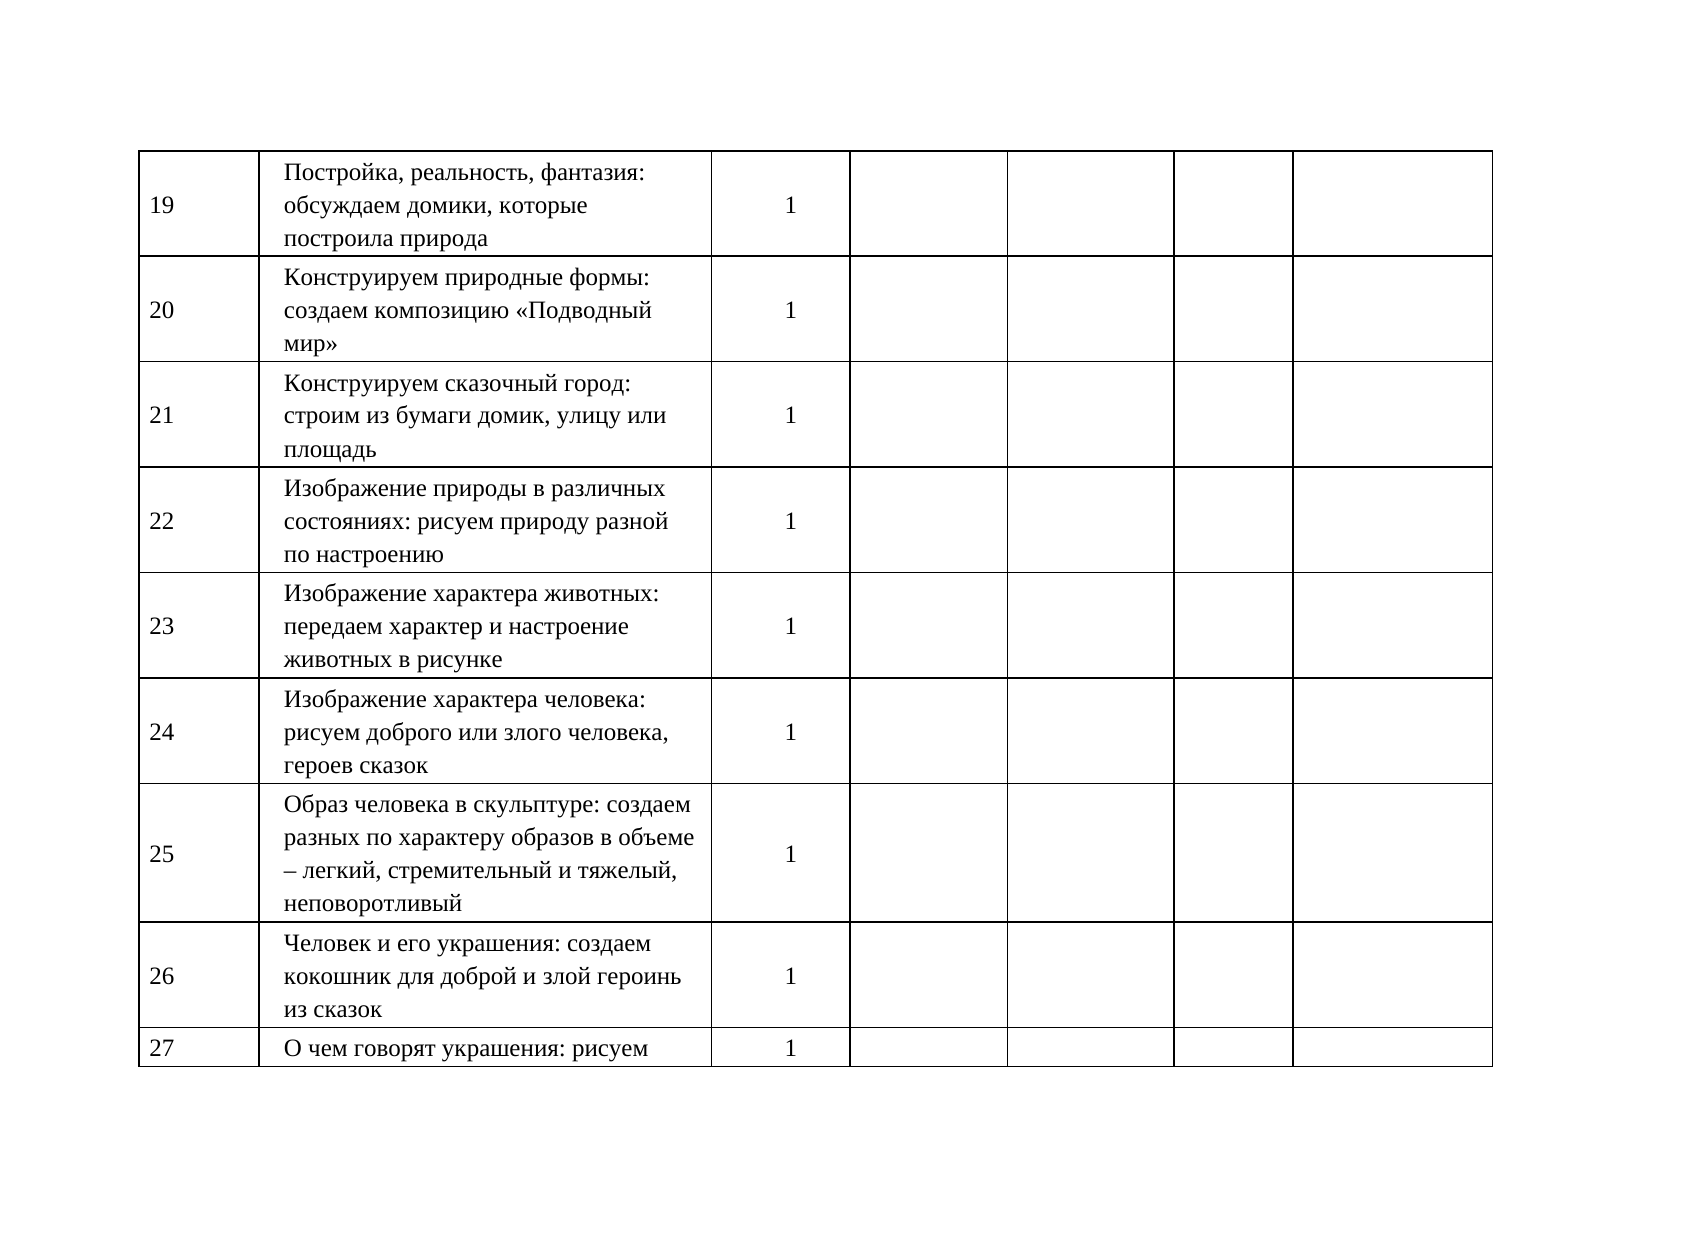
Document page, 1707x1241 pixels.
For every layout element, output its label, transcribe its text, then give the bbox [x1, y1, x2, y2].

table_cell [1175, 468, 1292, 572]
table_cell [1294, 362, 1492, 466]
table_cell [1294, 152, 1492, 255]
table_cell Образ человека в скульптуре: создаем разных по характеру образов в объеме – легкий, стремительный и тяжелый, неповоротливый [260, 784, 711, 921]
table_cell [1294, 573, 1492, 677]
table_cell 1 [712, 152, 849, 255]
table_cell [1008, 152, 1173, 255]
table_cell [1294, 923, 1492, 1026]
table_cell Изображение характера животных: передаем характер и настроение животных в рисунке [260, 573, 711, 677]
table_cell 1 [712, 784, 849, 921]
table_cell 1 [712, 923, 849, 1026]
table_cell 1 [712, 257, 849, 361]
table_cell Изображение характера человека: рисуем доброго или злого человека, героев сказок [260, 679, 711, 782]
table_cell 20 [140, 257, 258, 361]
table_cell 25 [140, 784, 258, 921]
table_cell [1008, 1028, 1173, 1066]
table_cell [1175, 923, 1292, 1026]
table_cell [851, 152, 1007, 255]
table_cell [851, 362, 1007, 466]
table_cell [1008, 573, 1173, 677]
table_cell 21 [140, 362, 258, 466]
table_cell [851, 573, 1007, 677]
table_cell 1 [712, 1028, 849, 1066]
table_cell [1294, 784, 1492, 921]
table_cell 1 [712, 679, 849, 782]
table_cell [1294, 679, 1492, 782]
table_cell [851, 923, 1007, 1026]
table_cell 19 [140, 152, 258, 255]
table_cell [851, 784, 1007, 921]
table_cell [1175, 152, 1292, 255]
table_cell Постройка, реальность, фантазия: обсуждаем домики, которые построила природа [260, 152, 711, 255]
table_cell [1008, 468, 1173, 572]
table_cell Человек и его украшения: создаем кокошник для доброй и злой героинь из сказок [260, 923, 711, 1026]
table_cell [1008, 257, 1173, 361]
table_cell 1 [712, 362, 849, 466]
table_cell 26 [140, 923, 258, 1026]
table_cell [1175, 1028, 1292, 1066]
table_cell [1008, 362, 1173, 466]
table_cell [1294, 1028, 1492, 1066]
table_cell 22 [140, 468, 258, 572]
table_cell [1294, 468, 1492, 572]
table_cell 23 [140, 573, 258, 677]
table_cell [1008, 923, 1173, 1026]
table_cell 1 [712, 573, 849, 677]
table_cell [1294, 257, 1492, 361]
table_cell [851, 679, 1007, 782]
table_cell [1008, 784, 1173, 921]
table_cell 1 [712, 468, 849, 572]
table_cell [1175, 679, 1292, 782]
table_cell 27 [140, 1028, 258, 1066]
table_cell Конструируем сказочный город: строим из бумаги домик, улицу или площадь [260, 362, 711, 466]
table_cell [1175, 784, 1292, 921]
table_cell [1175, 362, 1292, 466]
table_cell [851, 468, 1007, 572]
table_cell [1175, 257, 1292, 361]
table_cell [851, 257, 1007, 361]
table_cell 24 [140, 679, 258, 782]
table_cell [1008, 679, 1173, 782]
table_cell Конструируем природные формы: создаем композицию «Подводный мир» [260, 257, 711, 361]
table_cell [260, 1028, 711, 1066]
table_cell Изображение природы в различных состояниях: рисуем природу разной по настроению [260, 468, 711, 572]
table_cell [851, 1028, 1007, 1066]
table_cell [1175, 573, 1292, 677]
